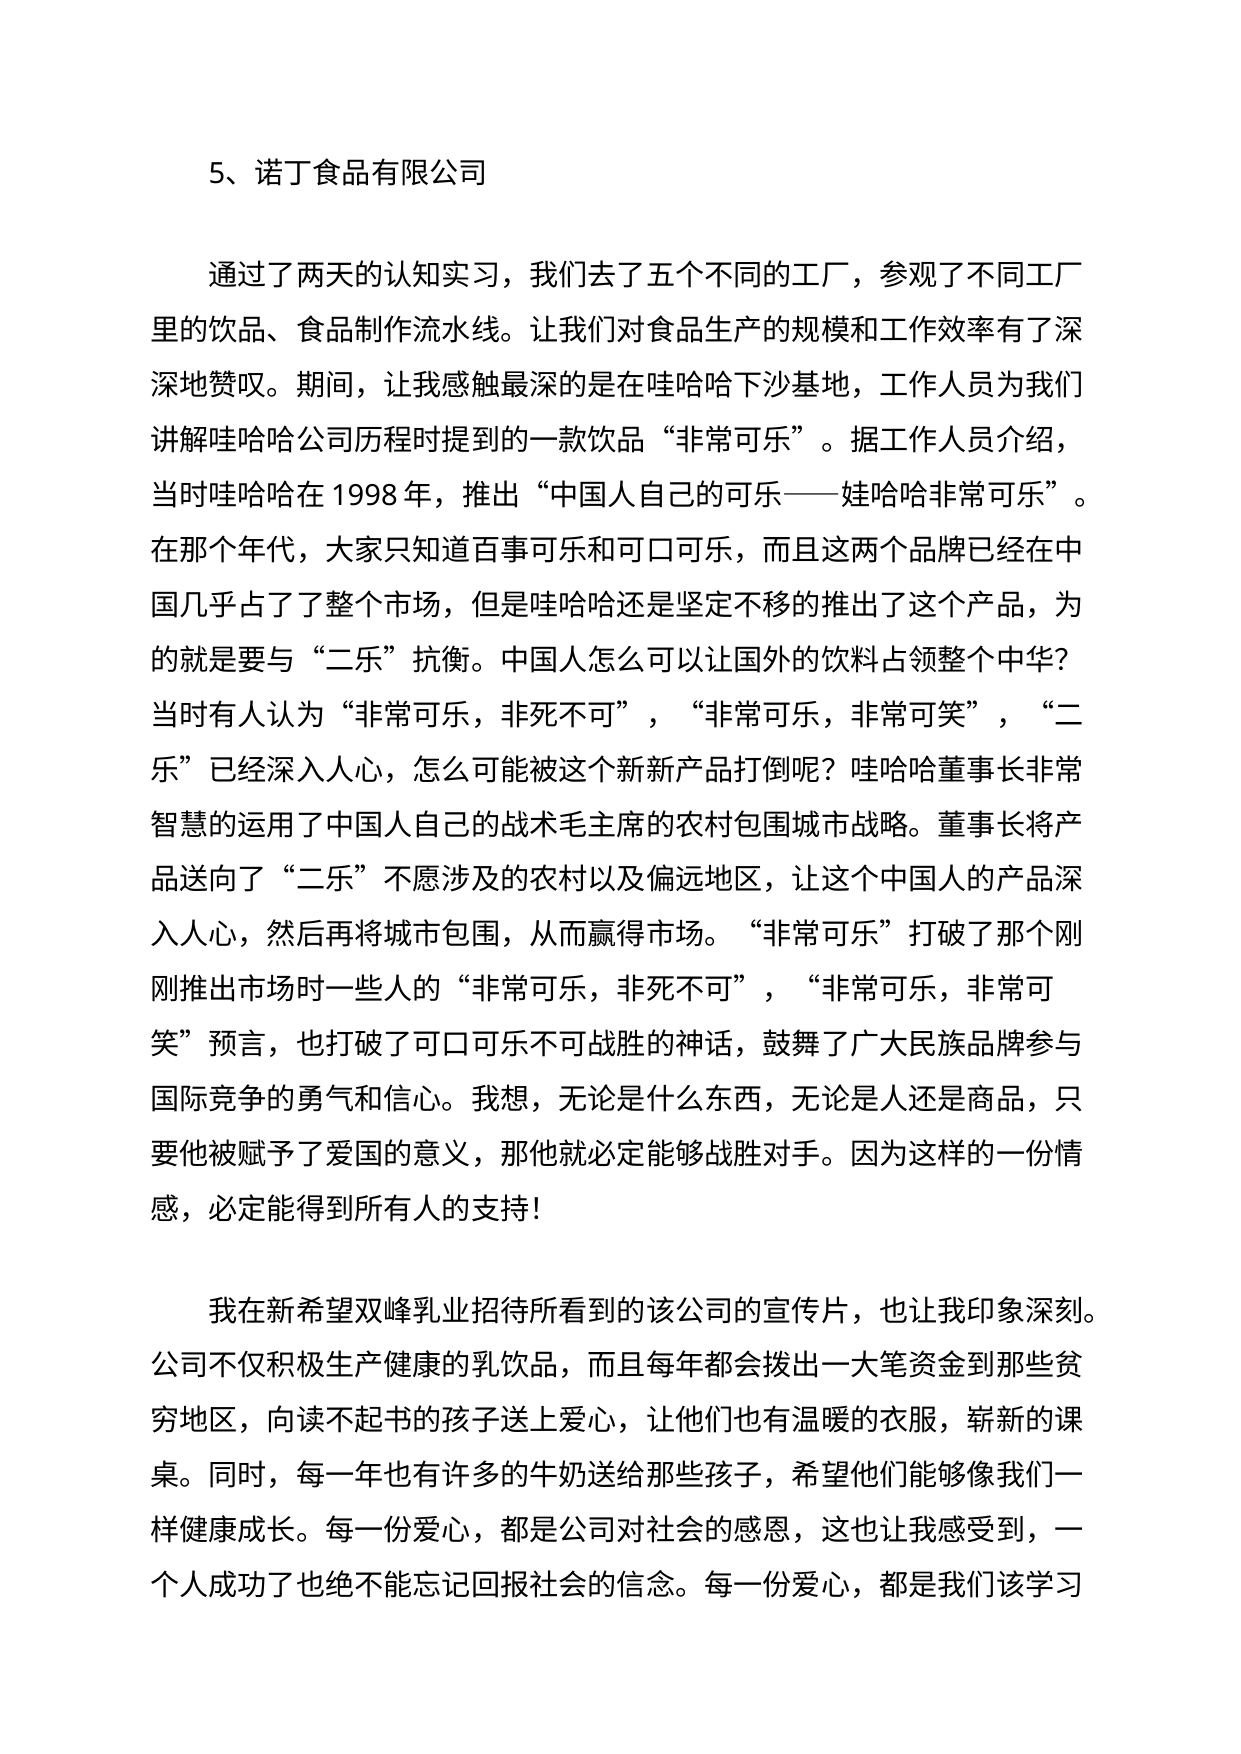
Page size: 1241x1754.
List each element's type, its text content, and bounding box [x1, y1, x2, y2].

text 5、诺丁食品有限公司 [150, 150, 1090, 192]
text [150, 1287, 1090, 1604]
text 通过了两天的认知实习，我们去了五个不同的工厂，参观了不同工厂里的饮品、食品制作流水线。让我们对食品生产的规模和工作效率有了深深地赞叹。期间，让我感触最深的是在哇哈哈下沙基地，工作人员为我们讲解哇哈哈公司历程时提到的一款饮品“非常可乐”。据工作人员介绍，当时哇哈哈在1998年，推出“中国人自己的可乐——娃哈哈非常可乐”。在那个年代，大家只知道百事可乐和可口可乐，而且这两个品牌已经在中国几乎占了了整个市场，但是哇哈哈还是坚定不移的推出了这个产品，为的就是要与“二乐”抗衡。中国人怎么可以让国外的饮料占领整个中华？当时有人认为“非常可乐，非死不可”，“非常可乐，非常可笑”，“二乐”已经深入人心，怎么可能被这个新新产品打倒呢？哇哈哈董事长非常智慧的运用了中国人自己的战术毛主席的农村包围城市战略。董事长将产品送向了“二乐”不愿涉及的农村以及偏远地区，让这个中国人的产品深入人心，然后再将城市包围，从而赢得市场。“非常可乐”打破了那个刚刚推出市场时一些人的“非常可乐，非死不可”，“非常可乐，非常可笑”预言，也打破了可口可乐不可战胜的神话，鼓舞了广大民族品牌参与国际竞争的勇气和信心。我想，无论是什么东西，无论是人还是商品，只要他被赋予了爱国的意义，那他就必定能够战胜对手。因为这样的一份情感，必定能得到所有人的支持！ [150, 252, 1090, 1228]
